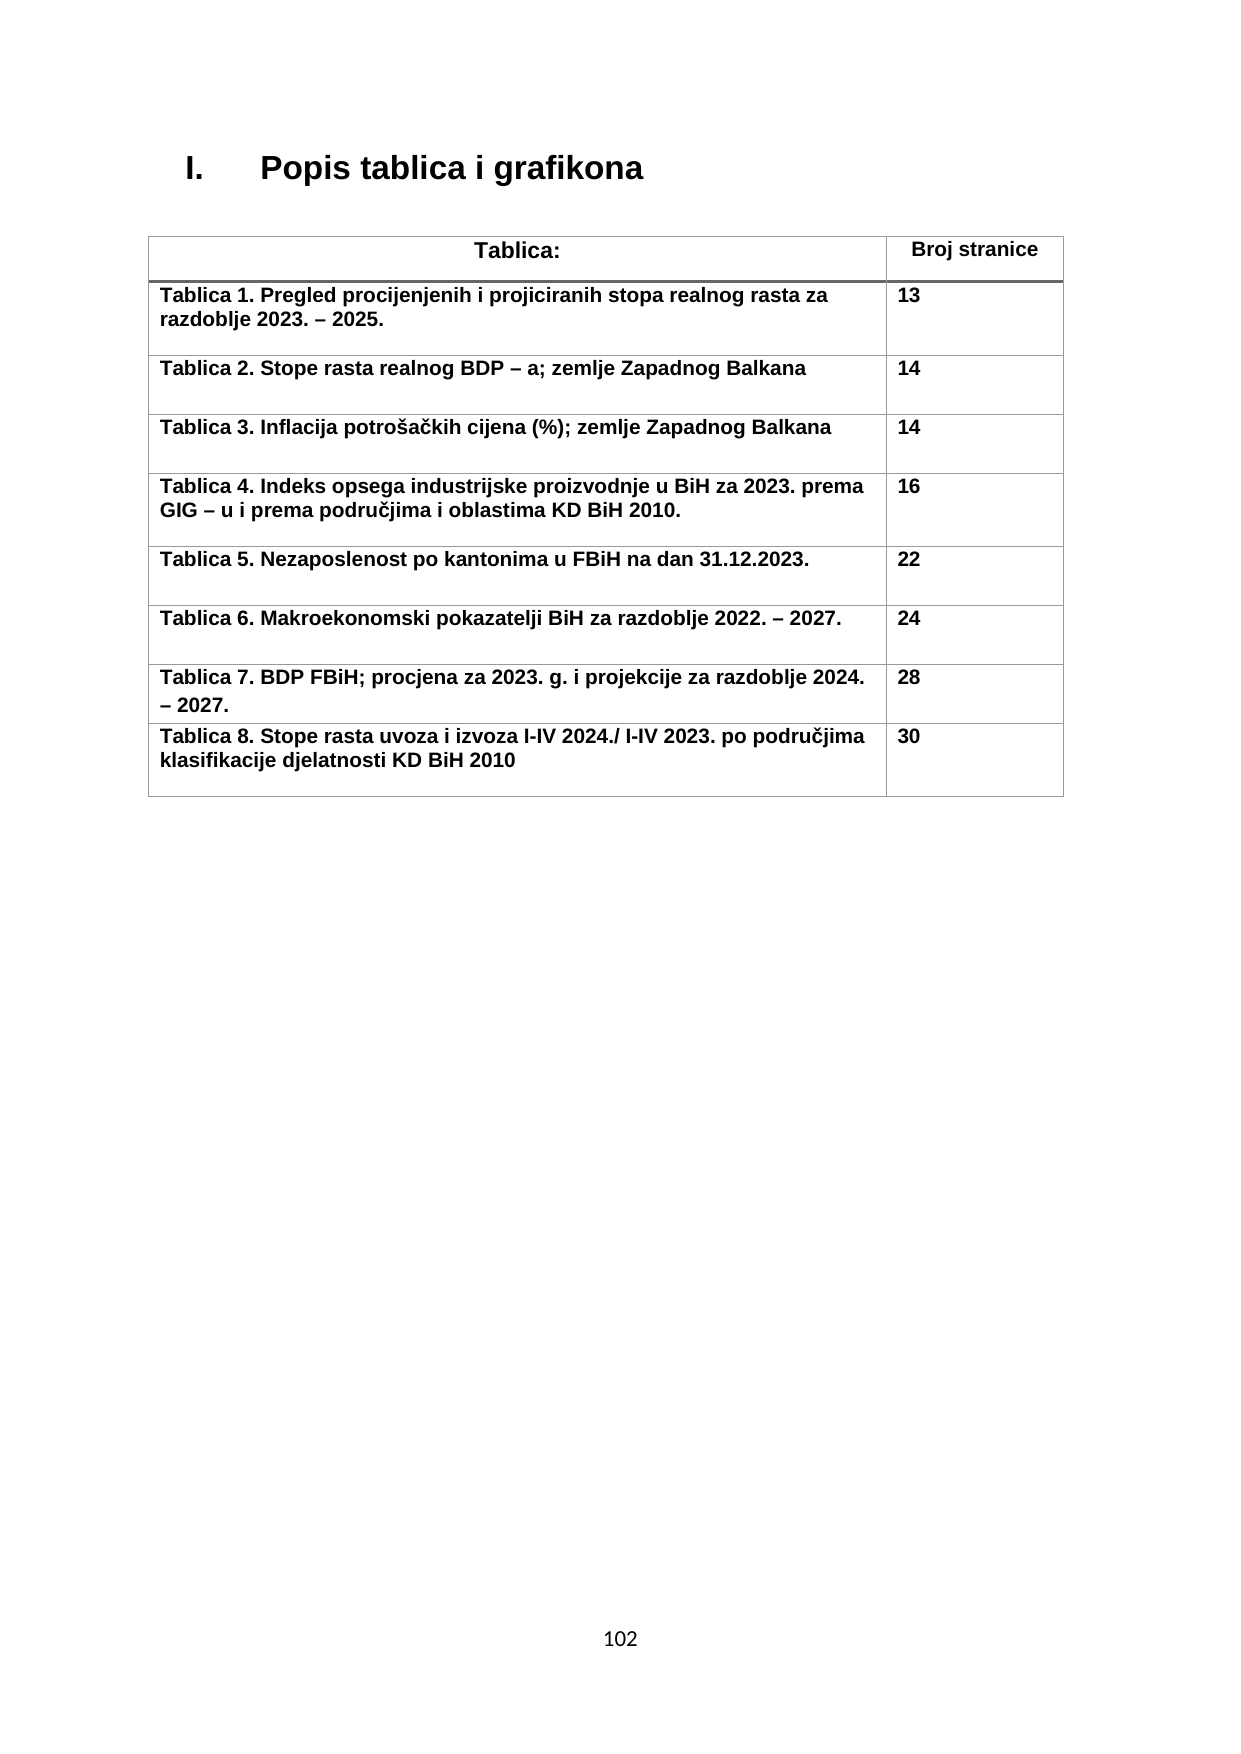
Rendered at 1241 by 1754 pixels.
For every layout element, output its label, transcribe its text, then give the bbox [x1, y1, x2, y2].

table_cell 13 [887, 283, 1063, 355]
table_cell 24 [887, 606, 1063, 664]
table_cell 14 [887, 415, 1063, 473]
subtitle Popis tablica i grafikona [185, 148, 1092, 186]
table_cell Tablica 5. Nezaposlenost po kantonima u FBiH na dan 31.12.2023. [149, 547, 886, 605]
table_cell Tablica 1. Pregled procijenjenih i projiciranih stopa realnog rasta za razdoblje 2023. – 2025. [149, 283, 886, 355]
table_cell Tablica 3. Inflacija potrošačkih cijena (%); zemlje Zapadnog Balkana [149, 415, 886, 473]
table_cell Tablica 2. Stope rasta realnog BDP – a; zemlje Zapadnog Balkana [149, 356, 886, 414]
table_cell Tablica 4. Indeks opsega industrijske proizvodnje u BiH za 2023. prema GIG – u i prema područjima i oblastima KD BiH 2010. [149, 474, 886, 546]
table_cell 22 [887, 547, 1063, 605]
table_header Broj stranice [887, 237, 1063, 280]
table_cell 14 [887, 356, 1063, 414]
table_cell 16 [887, 474, 1063, 546]
table_cell Tablica 7. BDP FBiH; procjena za 2023. g. i projekcije za razdoblje 2024. – 2027. [149, 665, 886, 723]
table_cell 30 [887, 724, 1063, 796]
table_header Tablica: [149, 237, 886, 280]
table_cell Tablica 6. Makroekonomski pokazatelji BiH za razdoblje 2022. – 2027. [149, 606, 886, 664]
table_cell 28 [887, 665, 1063, 723]
table_cell Tablica 8. Stope rasta uvoza i izvoza I-IV 2024./ I-IV 2023. po područjima klasifikacije djelatnosti KD BiH 2010 [149, 724, 886, 796]
